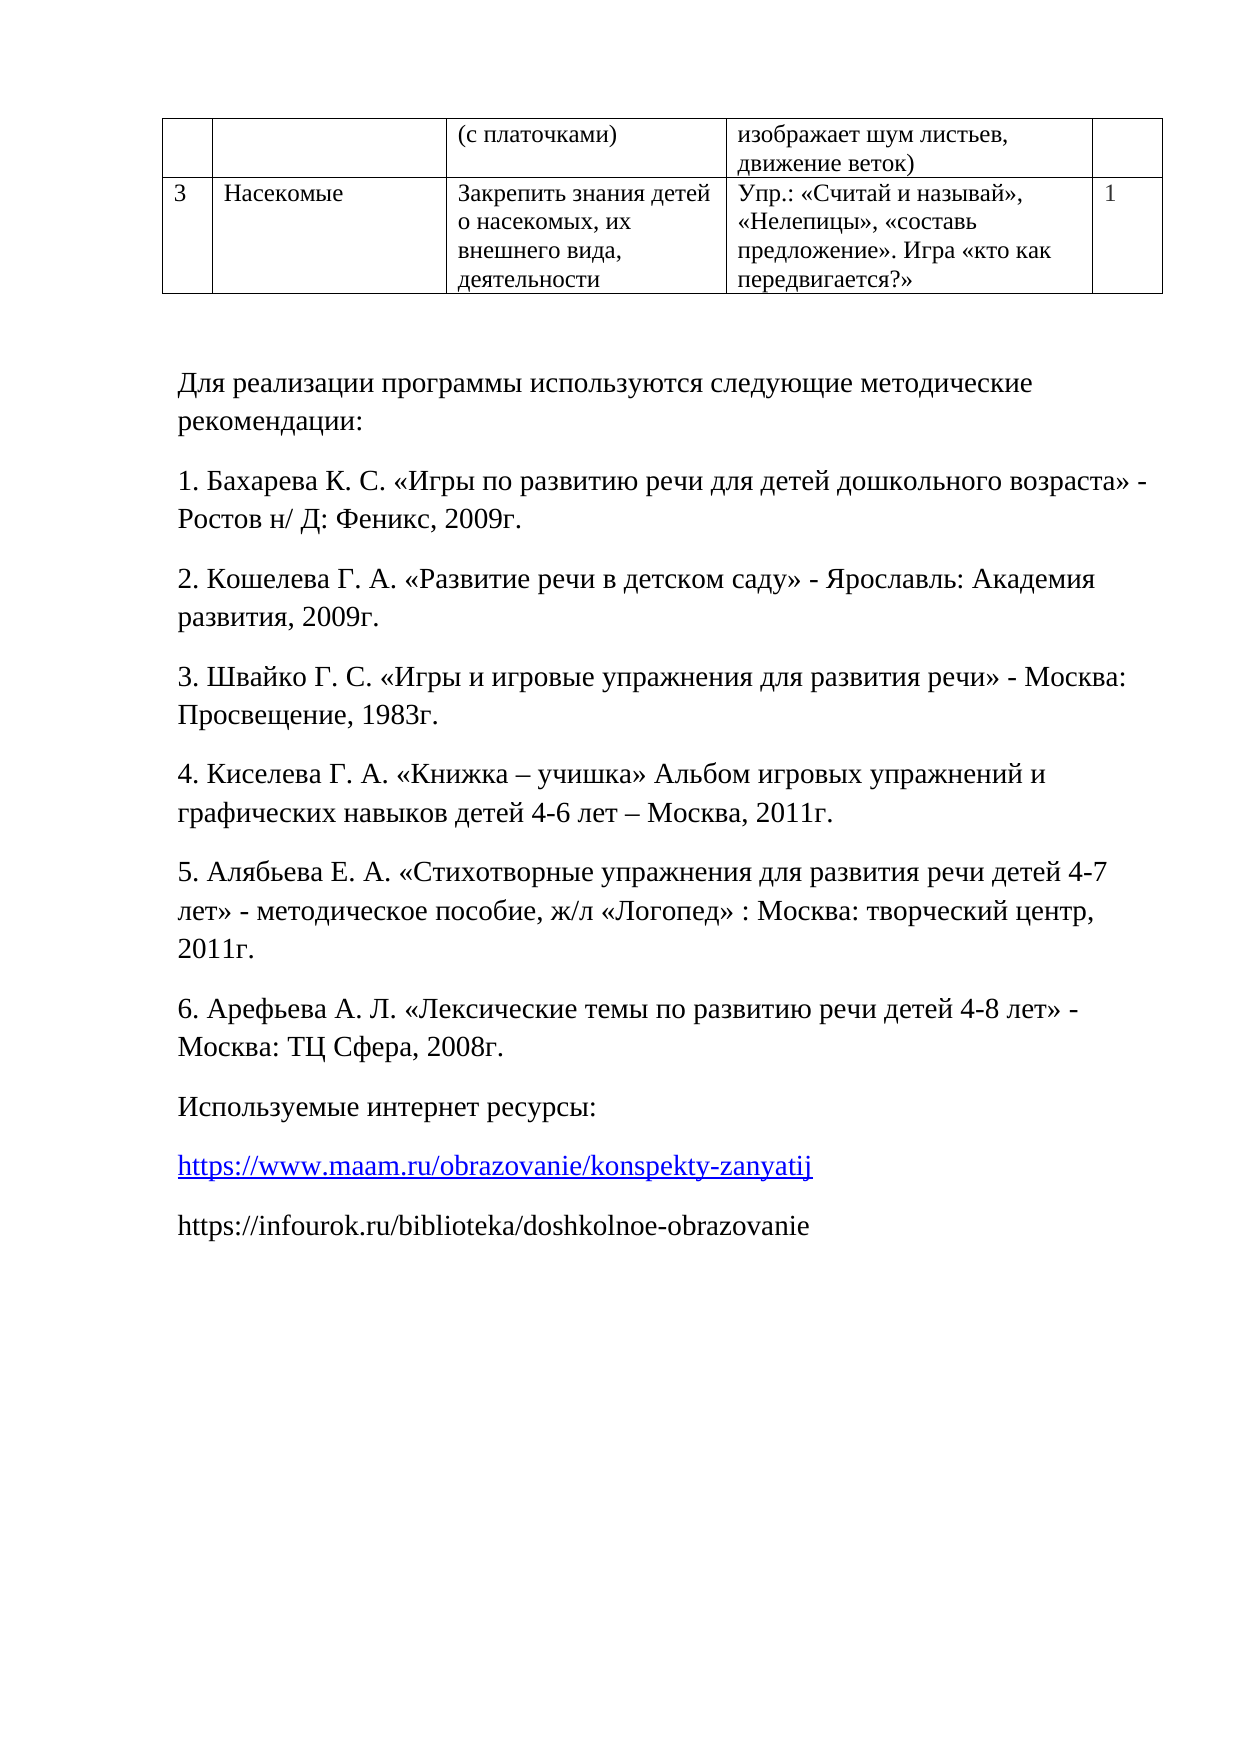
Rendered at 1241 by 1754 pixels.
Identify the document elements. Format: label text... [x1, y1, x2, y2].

text 5. Алябьева Е. А. «Стихотворные упражнения для развития речи детей 4-7 лет» - методическое пособие, ж/л «Логопед» : Москва: творческий центр, 2011г. [177, 854, 1152, 965]
table_cell 1 [1093, 178, 1162, 293]
text 1. Бахарева К. С. «Игры по развитию речи для детей дошкольного возраста» - Ростов н/ Д: Феникс, 2009г. [177, 463, 1152, 535]
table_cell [727, 119, 1092, 177]
table_cell Закрепить знания детей о насекомых, их внешнего вида, деятельности [447, 178, 726, 293]
text Используемые интернет ресурсы: [177, 1089, 1152, 1122]
table_cell 3 [163, 178, 212, 293]
table_cell 1 [1093, 119, 1162, 177]
table_cell Насекомые [213, 178, 446, 293]
text 3. Швайко Г. С. «Игры и игровые упражнения для развития речи» - Москва: Просвещение, 1983г. [177, 659, 1152, 731]
table_cell 2 [163, 119, 212, 177]
text 2. Кошелева Г. А. «Развитие речи в детском саду» - Ярославль: Академия развития, 2009г. [177, 561, 1152, 633]
text Для реализации программы используются следующие методические рекомендации: [177, 365, 1152, 437]
text 4. Киселева Г. А. «Книжка – учишка» Альбом игровых упражнений и графических навыков детей 4-6 лет – Москва, 2011г. [177, 757, 1152, 829]
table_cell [213, 119, 446, 177]
text 6. Арефьева А. Л. «Лексические темы по развитию речи детей 4-8 лет» - Москва: ТЦ Сфера, 2008г. [177, 991, 1152, 1063]
text https://www.maam.ru/obrazovanie/konspekty-zanyatij [177, 1148, 1152, 1182]
table_cell Упр.: «Считай и называй», «Нелепицы», «составь предложение». Игра «кто как передвигается?» [727, 178, 1092, 293]
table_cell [447, 119, 726, 177]
text https://infourok.ru/biblioteka/doshkolnoe-obrazovanie [177, 1208, 1152, 1241]
